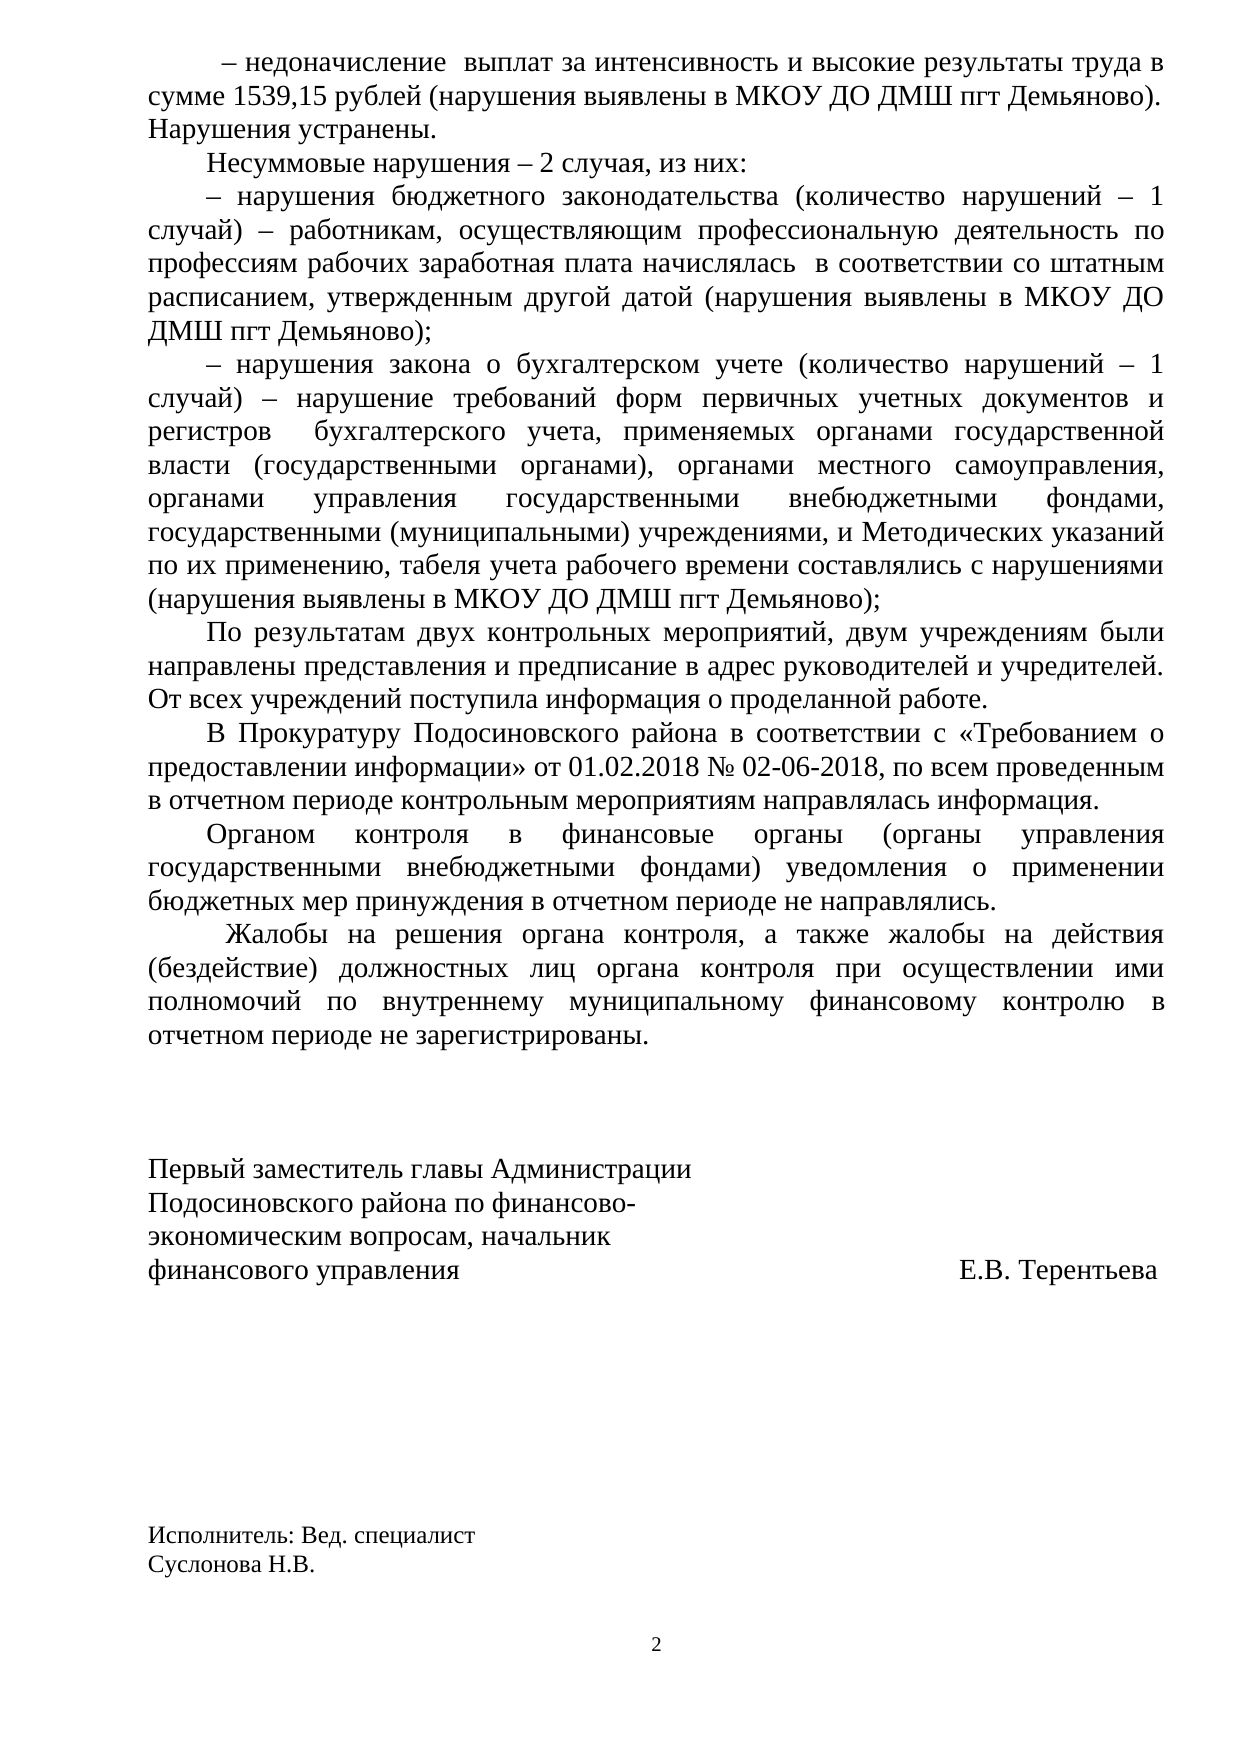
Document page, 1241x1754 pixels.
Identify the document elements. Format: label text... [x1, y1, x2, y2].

text В Прокуратуру Подосиновского района в соответствии с «Требованием о предоставлении информации» от 01.02.2018 № 02-06-2018, по всем проведенным в отчетном периоде контрольным мероприятиям направлялась информация. [148, 715, 1165, 816]
text Органом контроля в финансовые органы (органы управления государственными внебюджетными фондами) уведомления о применении бюджетных мер принуждения в отчетном периоде не направлялись. [148, 816, 1165, 916]
text Жалобы на решения органа контроля, а также жалобы на действия (бездействие) должностных лиц органа контроля при осуществлении ими полномочий по внутреннему муниципальному финансовому контролю в отчетном периоде не зарегистрированы. [148, 916, 1165, 1051]
text Исполнитель: Вед. специалист [148, 1520, 1165, 1549]
text экономическим вопросам, начальник [148, 1218, 1165, 1252]
text Несуммовые нарушения – 2 случая, из них: [148, 145, 1165, 178]
text финансового управления Е.В. Терентьева [148, 1252, 1165, 1285]
text Суслонова Н.В. [148, 1549, 1165, 1578]
text Первый заместитель главы Администрации [148, 1151, 1165, 1185]
text По результатам двух контрольных мероприятий, двум учреждениям были направлены представления и предписание в адрес руководителей и учредителей. От всех учреждений поступила информация о проделанной работе. [148, 614, 1165, 715]
text Нарушения устранены. [148, 111, 1165, 145]
text – нарушения бюджетного законодательства (количество нарушений – 1 случай) – работникам, осуществляющим профессиональную деятельность по профессиям рабочих заработная плата начислялась в соответствии со штатным расписанием, утвержденным другой датой (нарушения выявлены в МКОУ ДО ДМШ пгт Демьяново); [148, 178, 1165, 346]
text – недоначисление выплат за интенсивность и высокие результаты труда в сумме 1539,15 рублей (нарушения выявлены в МКОУ ДО ДМШ пгт Демьяново). [148, 44, 1165, 111]
text – нарушения закона о бухгалтерском учете (количество нарушений – 1 случай) – нарушение требований форм первичных учетных документов и регистров бухгалтерского учета, применяемых органами государственной власти (государственными органами), органами местного самоуправления, органами управления государственными внебюджетными фондами, государственными (муниципальными) учреждениями, и Методических указаний по их применению, табеля учета рабочего времени составлялись с нарушениями (нарушения выявлены в МКОУ ДО ДМШ пгт Демьяново); [148, 346, 1165, 614]
text Подосиновского района по финансово- [148, 1185, 1165, 1218]
